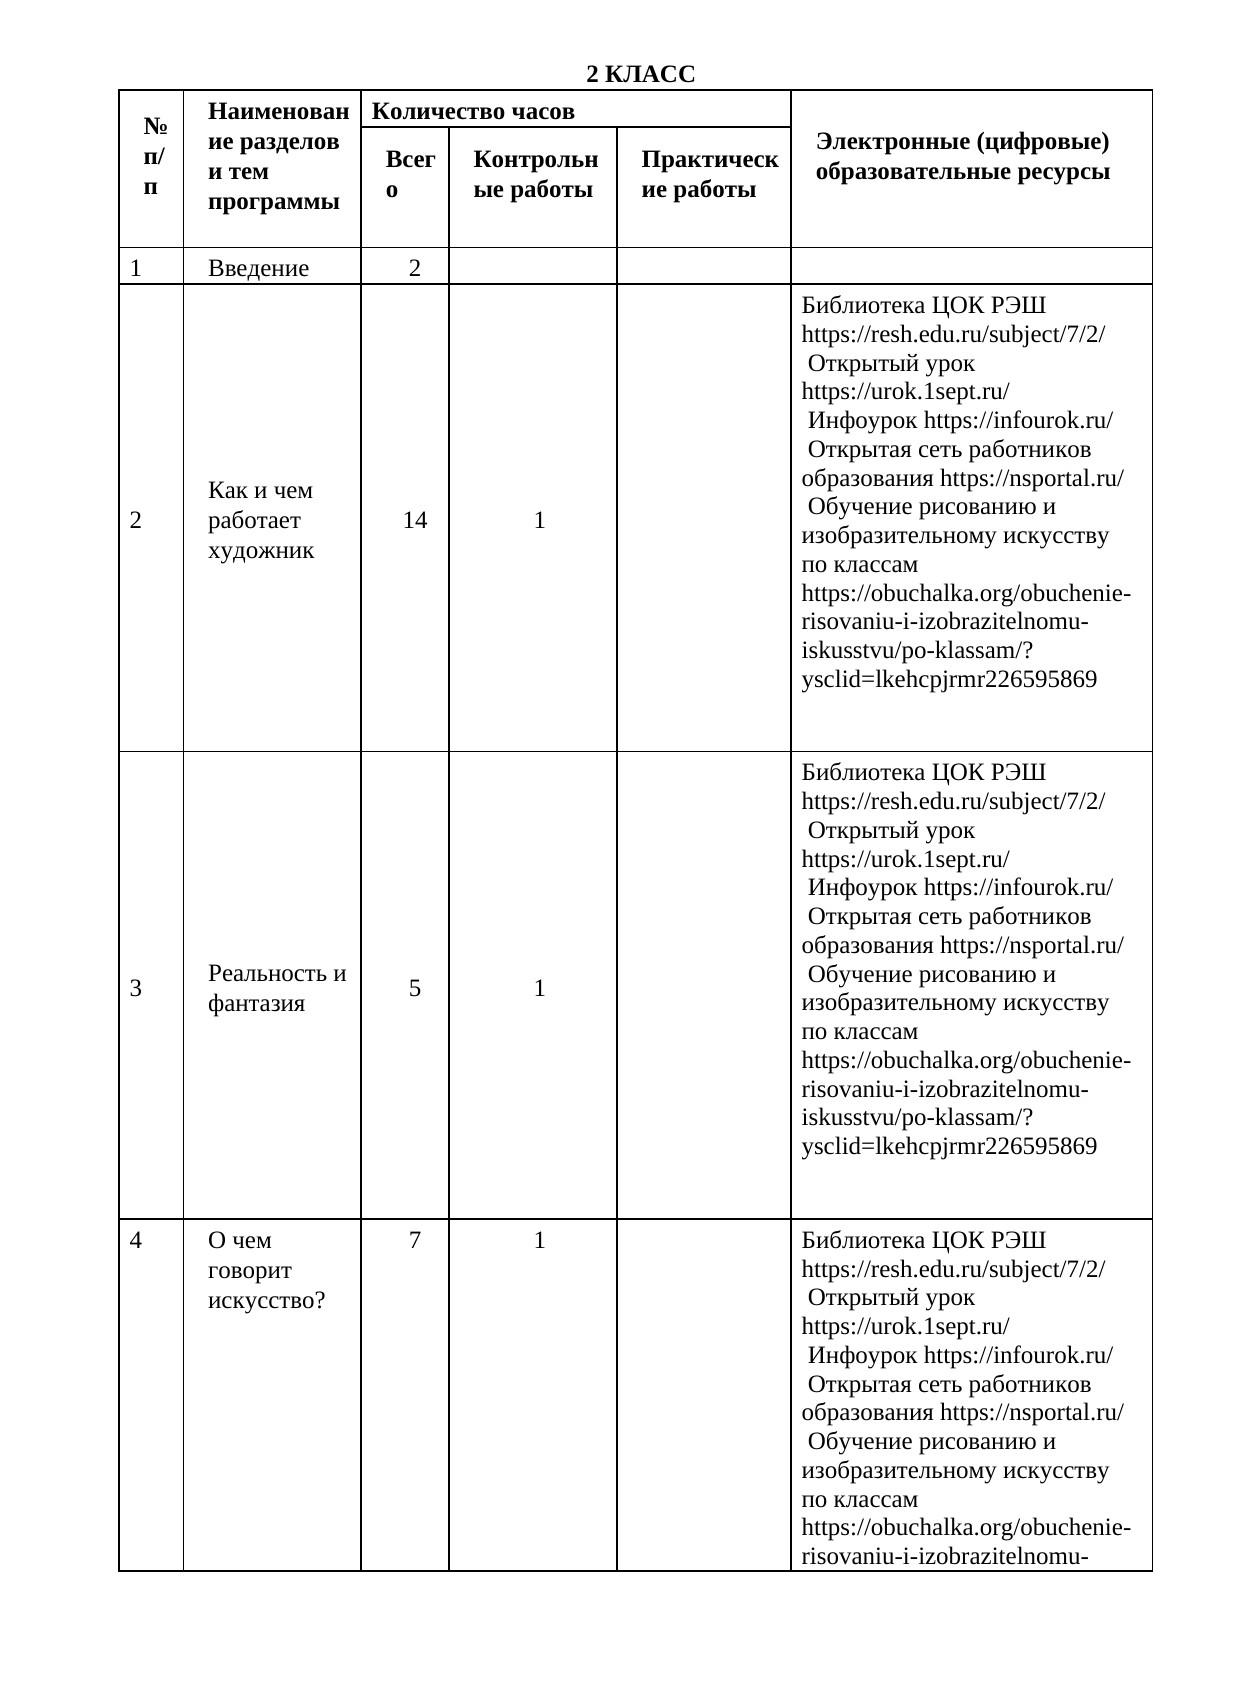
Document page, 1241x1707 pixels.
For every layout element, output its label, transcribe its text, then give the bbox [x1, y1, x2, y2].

table_cell Практические работы [618, 128, 790, 246]
table_cell 1 [450, 752, 616, 1218]
table_cell Введение [184, 248, 360, 283]
table_cell 3 [120, 752, 183, 1218]
table_cell 4 [120, 1220, 183, 1570]
table_header Наименование разделов и тем программы [184, 91, 360, 246]
table_cell 1 [450, 1220, 616, 1570]
table_header Количество часов [362, 91, 790, 126]
table_cell [792, 248, 1152, 283]
table_cell 7 [362, 1220, 448, 1570]
table_cell 1 [450, 285, 616, 751]
table_cell 5 [362, 752, 448, 1218]
table_cell Контрольные работы [450, 128, 616, 246]
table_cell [184, 1220, 360, 1570]
text 2 КЛАСС [131, 59, 1152, 88]
table_cell 14 [362, 285, 448, 751]
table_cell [792, 1220, 1152, 1570]
table_cell [618, 285, 790, 751]
table_cell 2 [362, 248, 448, 283]
table_cell [618, 752, 790, 1218]
table_cell Как и чем работает художник [184, 285, 360, 751]
table_cell Всего [362, 128, 448, 246]
table_header Электронные (цифровые) образовательные ресурсы [792, 91, 1152, 246]
table_cell Реальность и фантазия [184, 752, 360, 1218]
table_cell 2 [120, 285, 183, 751]
table_cell [618, 248, 790, 283]
table_cell [618, 1220, 790, 1570]
table_cell [450, 248, 616, 283]
table_cell 1 [120, 248, 183, 283]
table_header № п/п [120, 91, 183, 246]
